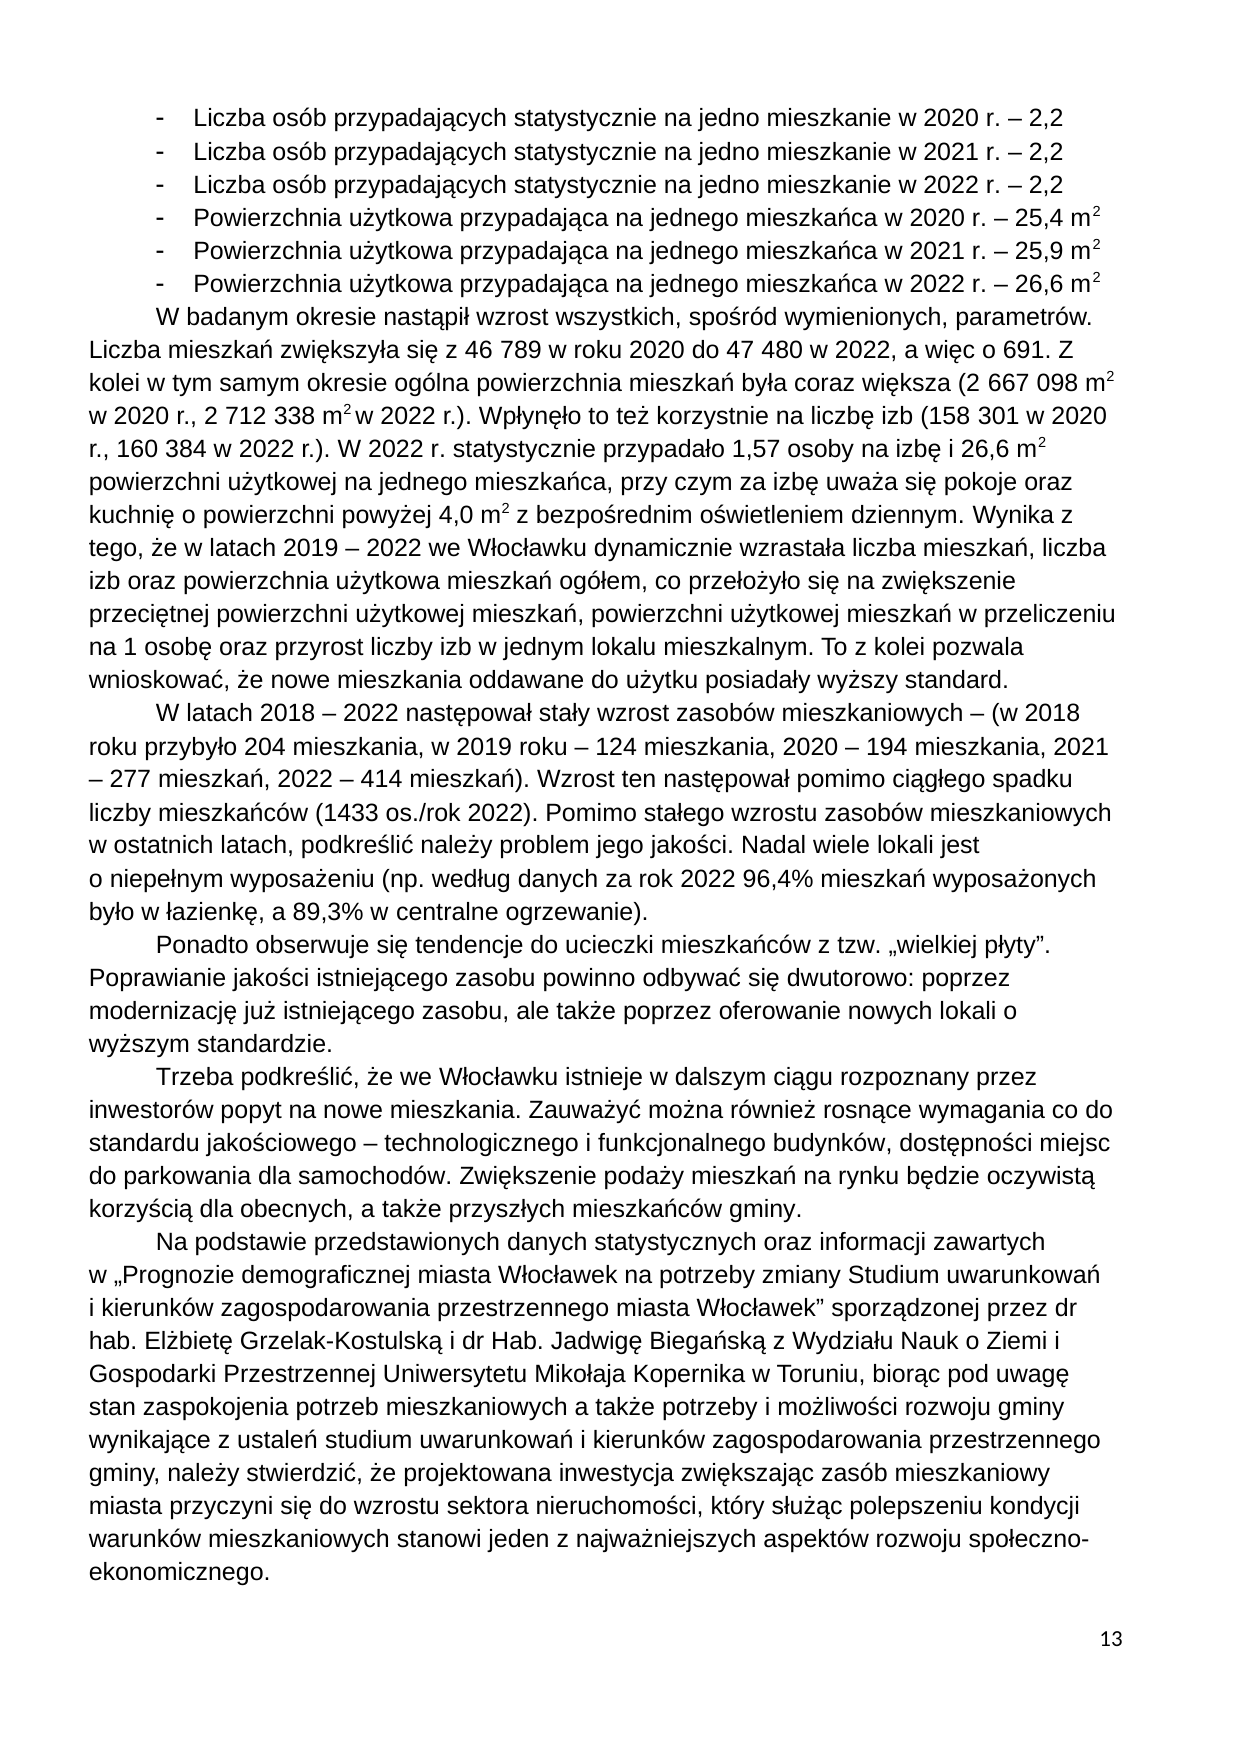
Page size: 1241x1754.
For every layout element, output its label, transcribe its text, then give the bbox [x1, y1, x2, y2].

list Powierzchnia użytkowa przypadająca na jednego mieszkańca w 2021 r. – 25,9 m2 [156, 236, 1122, 265]
text Trzeba podkreślić, że we Włocławku istnieje w dalszym ciągu rozpoznany przez inwestorów popyt na nowe mieszkania. Zauważyć można również rosnące wymagania co do standardu jakościowego – technologicznego i funkcjonalnego budynków, dostępności miejsc do parkowania dla samochodów. Zwiększenie podaży mieszkań na rynku będzie oczywistą korzyścią dla obecnych, a także przyszłych mieszkańców gminy. [88, 1062, 1122, 1222]
text Ponadto obserwuje się tendencje do ucieczki mieszkańców z tzw. „wielkiej płyty”. Poprawianie jakości istniejącego zasobu powinno odbywać się dwutorowo: poprzez modernizację już istniejącego zasobu, ale także poprzez oferowanie nowych lokali o wyższym standardzie. [88, 929, 1122, 1057]
list Powierzchnia użytkowa przypadająca na jednego mieszkańca w 2020 r. – 25,4 m2 [156, 203, 1122, 232]
text W latach 2018 – 2022 następował stały wzrost zasobów mieszkaniowych – (w 2018 roku przybyło 204 mieszkania, w 2019 roku – 124 mieszkania, 2020 – 194 mieszkania, 2021 – 277 mieszkań, 2022 – 414 mieszkań). Wzrost ten następował pomimo ciągłego spadku liczby mieszkańców (1433 os./rok 2022). Pomimo stałego wzrostu zasobów mieszkaniowych w ostatnich latach, podkreślić należy problem jego jakości. Nadal wiele lokali jest o niepełnym wyposażeniu (np. według danych za rok 2022 96,4% mieszkań wyposażonych było w łazienkę, a 89,3% w centralne ogrzewanie). [88, 698, 1122, 925]
list Liczba osób przypadających statystycznie na jedno mieszkanie w 2020 r. – 2,2 [156, 103, 1122, 132]
list Liczba osób przypadających statystycznie na jedno mieszkanie w 2022 r. – 2,2 [156, 170, 1122, 198]
text W badanym okresie nastąpił wzrost wszystkich, spośród wymienionych, parametrów. Liczba mieszkań zwiększyła się z 46 789 w roku 2020 do 47 480 w 2022, a więc o 691. Z kolei w tym samym okresie ogólna powierzchnia mieszkań była coraz większa (2 667 098 m2 w 2020 r., 2 712 338 m2 w 2022 r.). Wpłynęło to też korzystnie na liczbę izb (158 301 w 2020 r., 160 384 w 2022 r.). W 2022 r. statystycznie przypadało 1,57 osoby na izbę i 26,6 m2 powierzchni użytkowej na jednego mieszkańca, przy czym za izbę uważa się pokoje oraz kuchnię o powierzchni powyżej 4,0 m2 z bezpośrednim oświetleniem dziennym. Wynika z tego, że w latach 2019 – 2022 we Włocławku dynamicznie wzrastała liczba mieszkań, liczba izb oraz powierzchnia użytkowa mieszkań ogółem, co przełożyło się na zwiększenie przeciętnej powierzchni użytkowej mieszkań, powierzchni użytkowej mieszkań w przeliczeniu na 1 osobę oraz przyrost liczby izb w jednym lokalu mieszkalnym. To z kolei pozwala wnioskować, że nowe mieszkania oddawane do użytku posiadały wyższy standard. [88, 302, 1122, 694]
list Powierzchnia użytkowa przypadająca na jednego mieszkańca w 2022 r. – 26,6 m2 [156, 269, 1122, 298]
list Liczba osób przypadających statystycznie na jedno mieszkanie w 2021 r. – 2,2 [156, 137, 1122, 165]
text Na podstawie przedstawionych danych statystycznych oraz informacji zawartych w „Prognozie demograficznej miasta Włocławek na potrzeby zmiany Studium uwarunkowań i kierunków zagospodarowania przestrzennego miasta Włocławek” sporządzonej przez dr hab. Elżbietę Grzelak-Kostulską i dr Hab. Jadwigę Biegańską z Wydziału Nauk o Ziemi i Gospodarki Przestrzennej Uniwersytetu Mikołaja Kopernika w Toruniu, biorąc pod uwagę stan zaspokojenia potrzeb mieszkaniowych a także potrzeby i możliwości rozwoju gminy wynikające z ustaleń studium uwarunkowań i kierunków zagospodarowania przestrzennego gminy, należy stwierdzić, że projektowana inwestycja zwiększając zasób mieszkaniowy miasta przyczyni się do wzrostu sektora nieruchomości, który służąc polepszeniu kondycji warunków mieszkaniowych stanowi jeden z najważniejszych aspektów rozwoju społeczno-ekonomicznego. [88, 1227, 1122, 1586]
